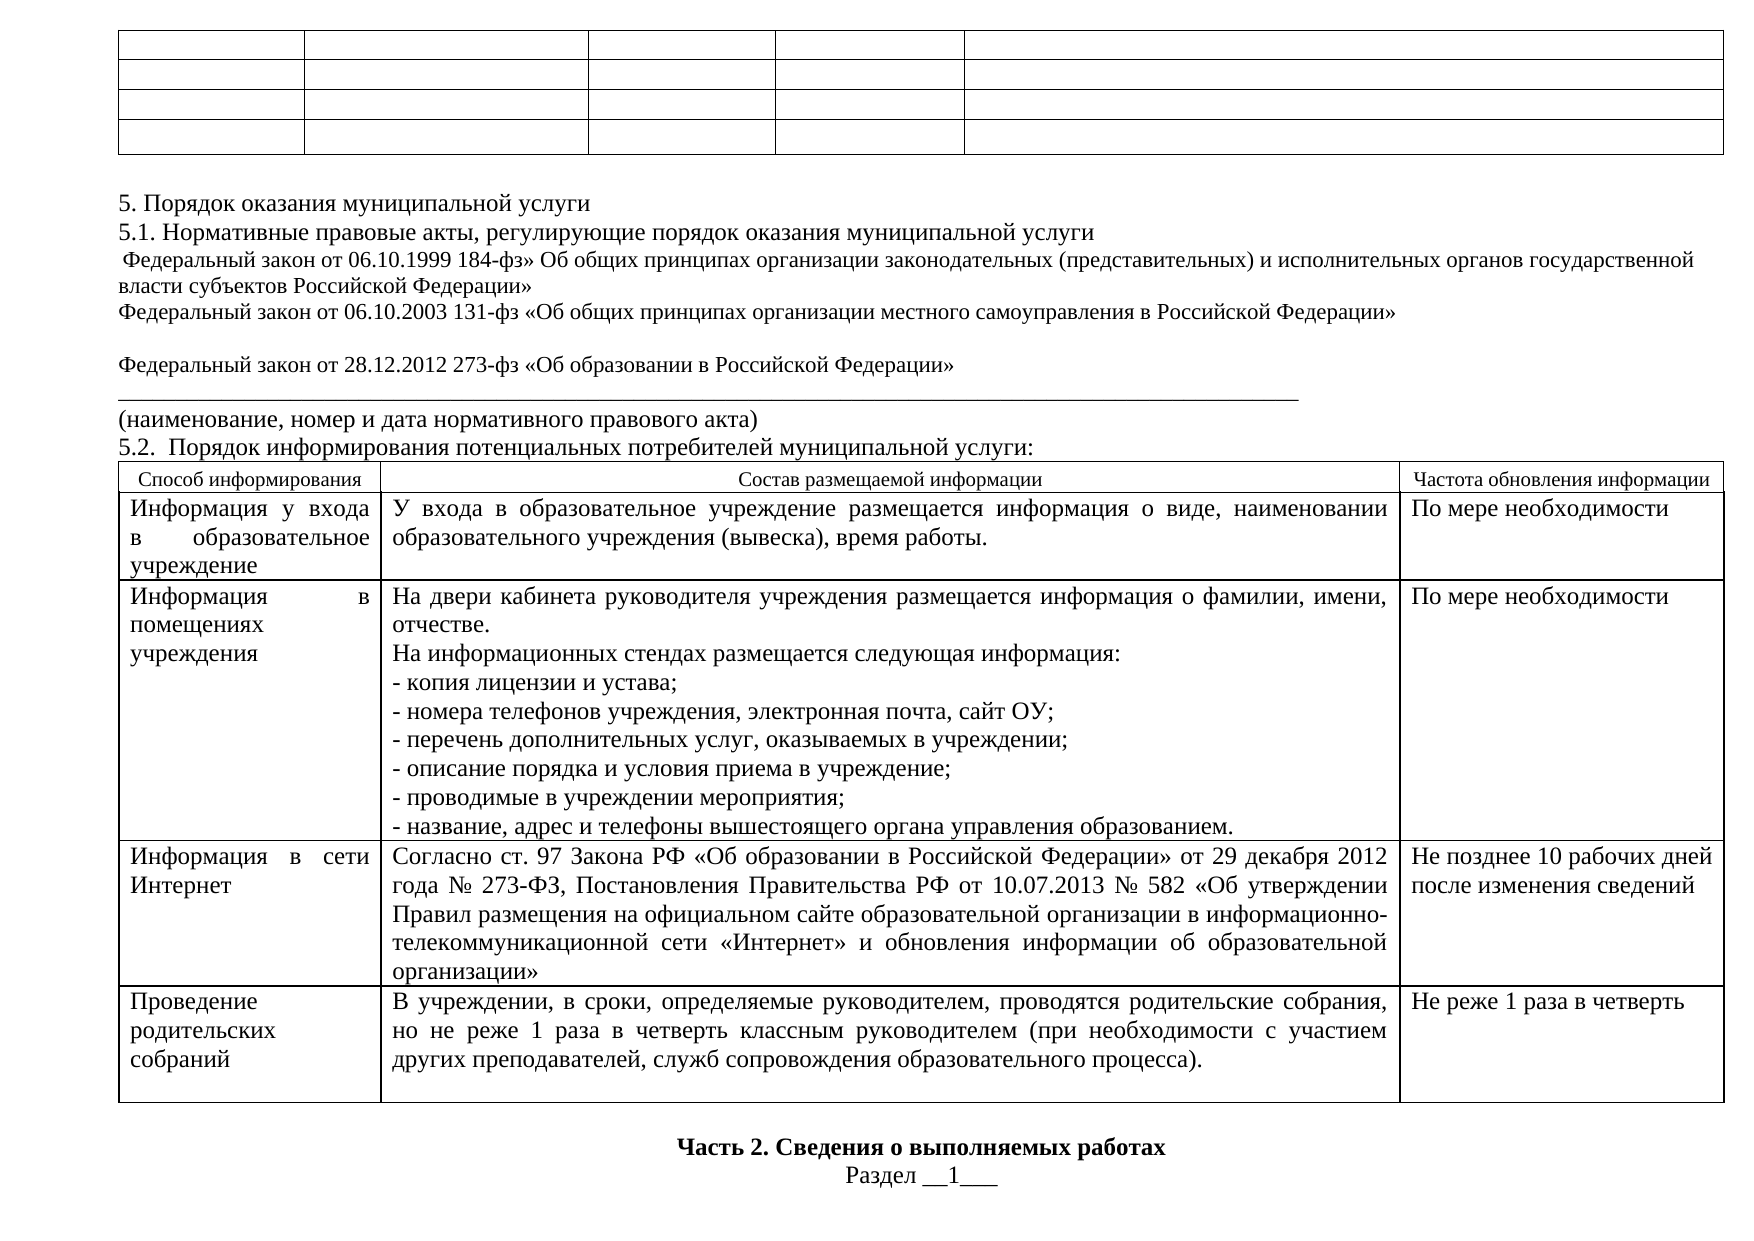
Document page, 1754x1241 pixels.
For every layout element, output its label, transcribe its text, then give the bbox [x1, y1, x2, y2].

text _______________________________________________________________________________________________________ [118, 377, 1724, 404]
table_header Способ информирования [119, 462, 380, 491]
table_cell [119, 60, 304, 89]
table_cell У входа в образовательное учреждение размещается информация о виде, наименовании образовательного учреждения (вывеска), время работы. [382, 493, 1399, 579]
table_cell Не позднее 10 рабочих дней после изменения сведений [1401, 841, 1723, 985]
table_cell [589, 31, 775, 59]
table_cell [776, 90, 964, 119]
table_cell Информация в помещениях учреждения [120, 581, 380, 839]
table_cell [589, 60, 775, 89]
text Федеральный закон от 06.10.2003 131-фз «Об общих принципах организации местного самоуправления в Российской Федерации» [118, 298, 1724, 325]
table_header Состав размещаемой информации [381, 462, 1399, 491]
table_cell [776, 60, 964, 89]
table_header Частота обновления информации [1400, 462, 1723, 491]
table_cell [965, 60, 1723, 89]
text Часть 2. Сведения о выполняемых работах [118, 1132, 1724, 1161]
table_cell [119, 120, 304, 153]
table_cell По мере необходимости [1401, 581, 1723, 839]
table_cell [305, 120, 588, 153]
text Федеральный закон от 28.12.2012 273-фз «Об образовании в Российской Федерации» [118, 351, 1724, 377]
table_cell [965, 120, 1723, 153]
text Раздел __1___ [118, 1161, 1724, 1189]
table_cell [965, 90, 1723, 119]
table_cell Информация у входа в образовательное учреждение [120, 493, 380, 579]
table_cell Не реже 1 раза в четверть [1401, 987, 1723, 1101]
text 5.2. Порядок информирования потенциальных потребителей муниципальной услуги: [118, 432, 1724, 461]
table_cell Информация в сети Интернет [120, 841, 380, 985]
table_cell На двери кабинета руководителя учреждения размещается информация о фамилии, имени, отчестве. На информационных стендах размещается следующая информация: - копия лицензии и устава; - номера телефонов учреждения, электронная почта, сайт ОУ; - перечень дополнительных услуг, оказываемых в учреждении; - описание порядка и условия приема в учреждение; - проводимые в учреждении мероприятия; - название, адрес и телефоны вышестоящего органа управления образованием. [382, 581, 1399, 839]
table_cell Согласно ст. 97 Закона РФ «Об образовании в Российской Федерации» от 29 декабря 2012 года № 273-ФЗ, Постановления Правительства РФ от 10.07.2013 № 582 «Об утверждении Правил размещения на официальном сайте образовательной организации в информационно-телекоммуникационной сети «Интернет» и обновления информации об образовательной организации» [382, 841, 1399, 985]
table_cell [305, 31, 588, 59]
table_cell По мере необходимости [1401, 493, 1723, 579]
table_cell В учреждении, в сроки, определяемые руководителем, проводятся родительские собрания, но не реже 1 раза в четверть классным руководителем (при необходимости с участием других преподавателей, служб сопровождения образовательного процесса). [382, 987, 1399, 1101]
table_cell [119, 90, 304, 119]
table_cell [776, 120, 964, 153]
table_cell [776, 31, 964, 59]
table_cell [119, 31, 304, 59]
text 5.1. Нормативные правовые акты, регулирующие порядок оказания муниципальной услуги [118, 217, 1724, 246]
text Федеральный закон от 06.10.1999 184-фз» Об общих принципах организации законодательных (представительных) и исполнительных органов государственной власти субъектов Российской Федерации» [118, 246, 1724, 298]
table_cell [589, 120, 775, 153]
text 5. Порядок оказания муниципальной услуги [118, 188, 1724, 217]
table_cell [589, 90, 775, 119]
text (наименование, номер и дата нормативного правового акта) [118, 404, 1724, 432]
table_cell Проведение родительских собраний [120, 987, 380, 1101]
table_cell [305, 60, 588, 89]
table_cell [965, 31, 1723, 59]
table_cell [305, 90, 588, 119]
